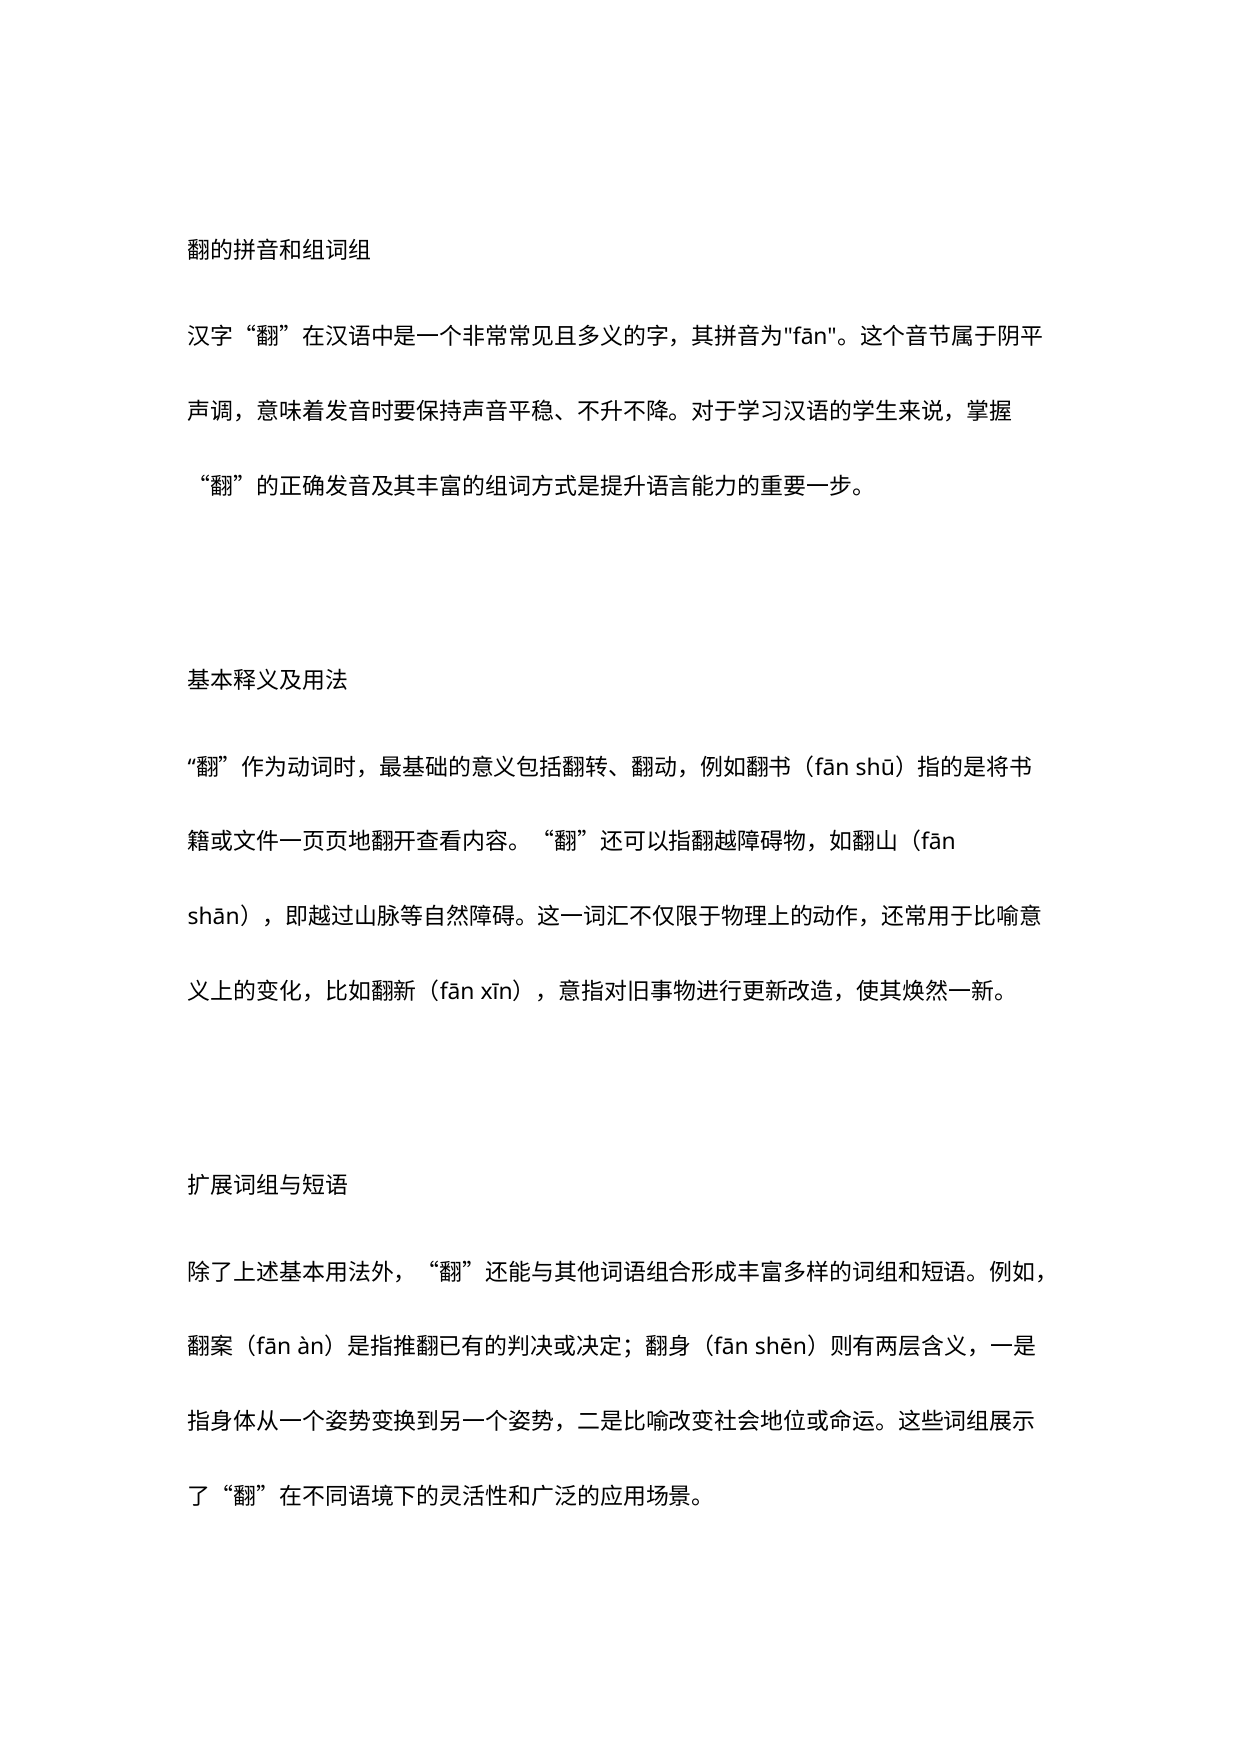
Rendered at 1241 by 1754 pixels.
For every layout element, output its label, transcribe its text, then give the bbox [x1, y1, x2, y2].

text 翻的拼音和组词组 [187, 216, 1053, 281]
text 汉字“翻”在汉语中是一个非常常见且多义的字，其拼音为"fān"。这个音节属于阴平声调，意味着发音时要保持声音平稳、不升不降。对于学习汉语的学生来说，掌握“翻”的正确发音及其丰富的组词方式是提升语言能力的重要一步。 [187, 302, 1053, 517]
text 基本释义及用法 [187, 646, 1053, 711]
text 除了上述基本用法外，“翻”还能与其他词语组合形成丰富多样的词组和短语。例如，翻案（fān àn）是指推翻已有的判决或决定；翻身（fān shēn）则有两层含义，一是指身体从一个姿势变换到另一个姿势，二是比喻改变社会地位或命运。这些词组展示了“翻”在不同语境下的灵活性和广泛的应用场景。 [187, 1238, 1053, 1527]
text 扩展词组与短语 [187, 1151, 1053, 1216]
text “翻”作为动词时，最基础的意义包括翻转、翻动，例如翻书（fān shū）指的是将书籍或文件一页页地翻开查看内容。“翻”还可以指翻越障碍物，如翻山（fān shān），即越过山脉等自然障碍。这一词汇不仅限于物理上的动作，还常用于比喻意义上的变化，比如翻新（fān xīn），意指对旧事物进行更新改造，使其焕然一新。 [187, 733, 1053, 1022]
